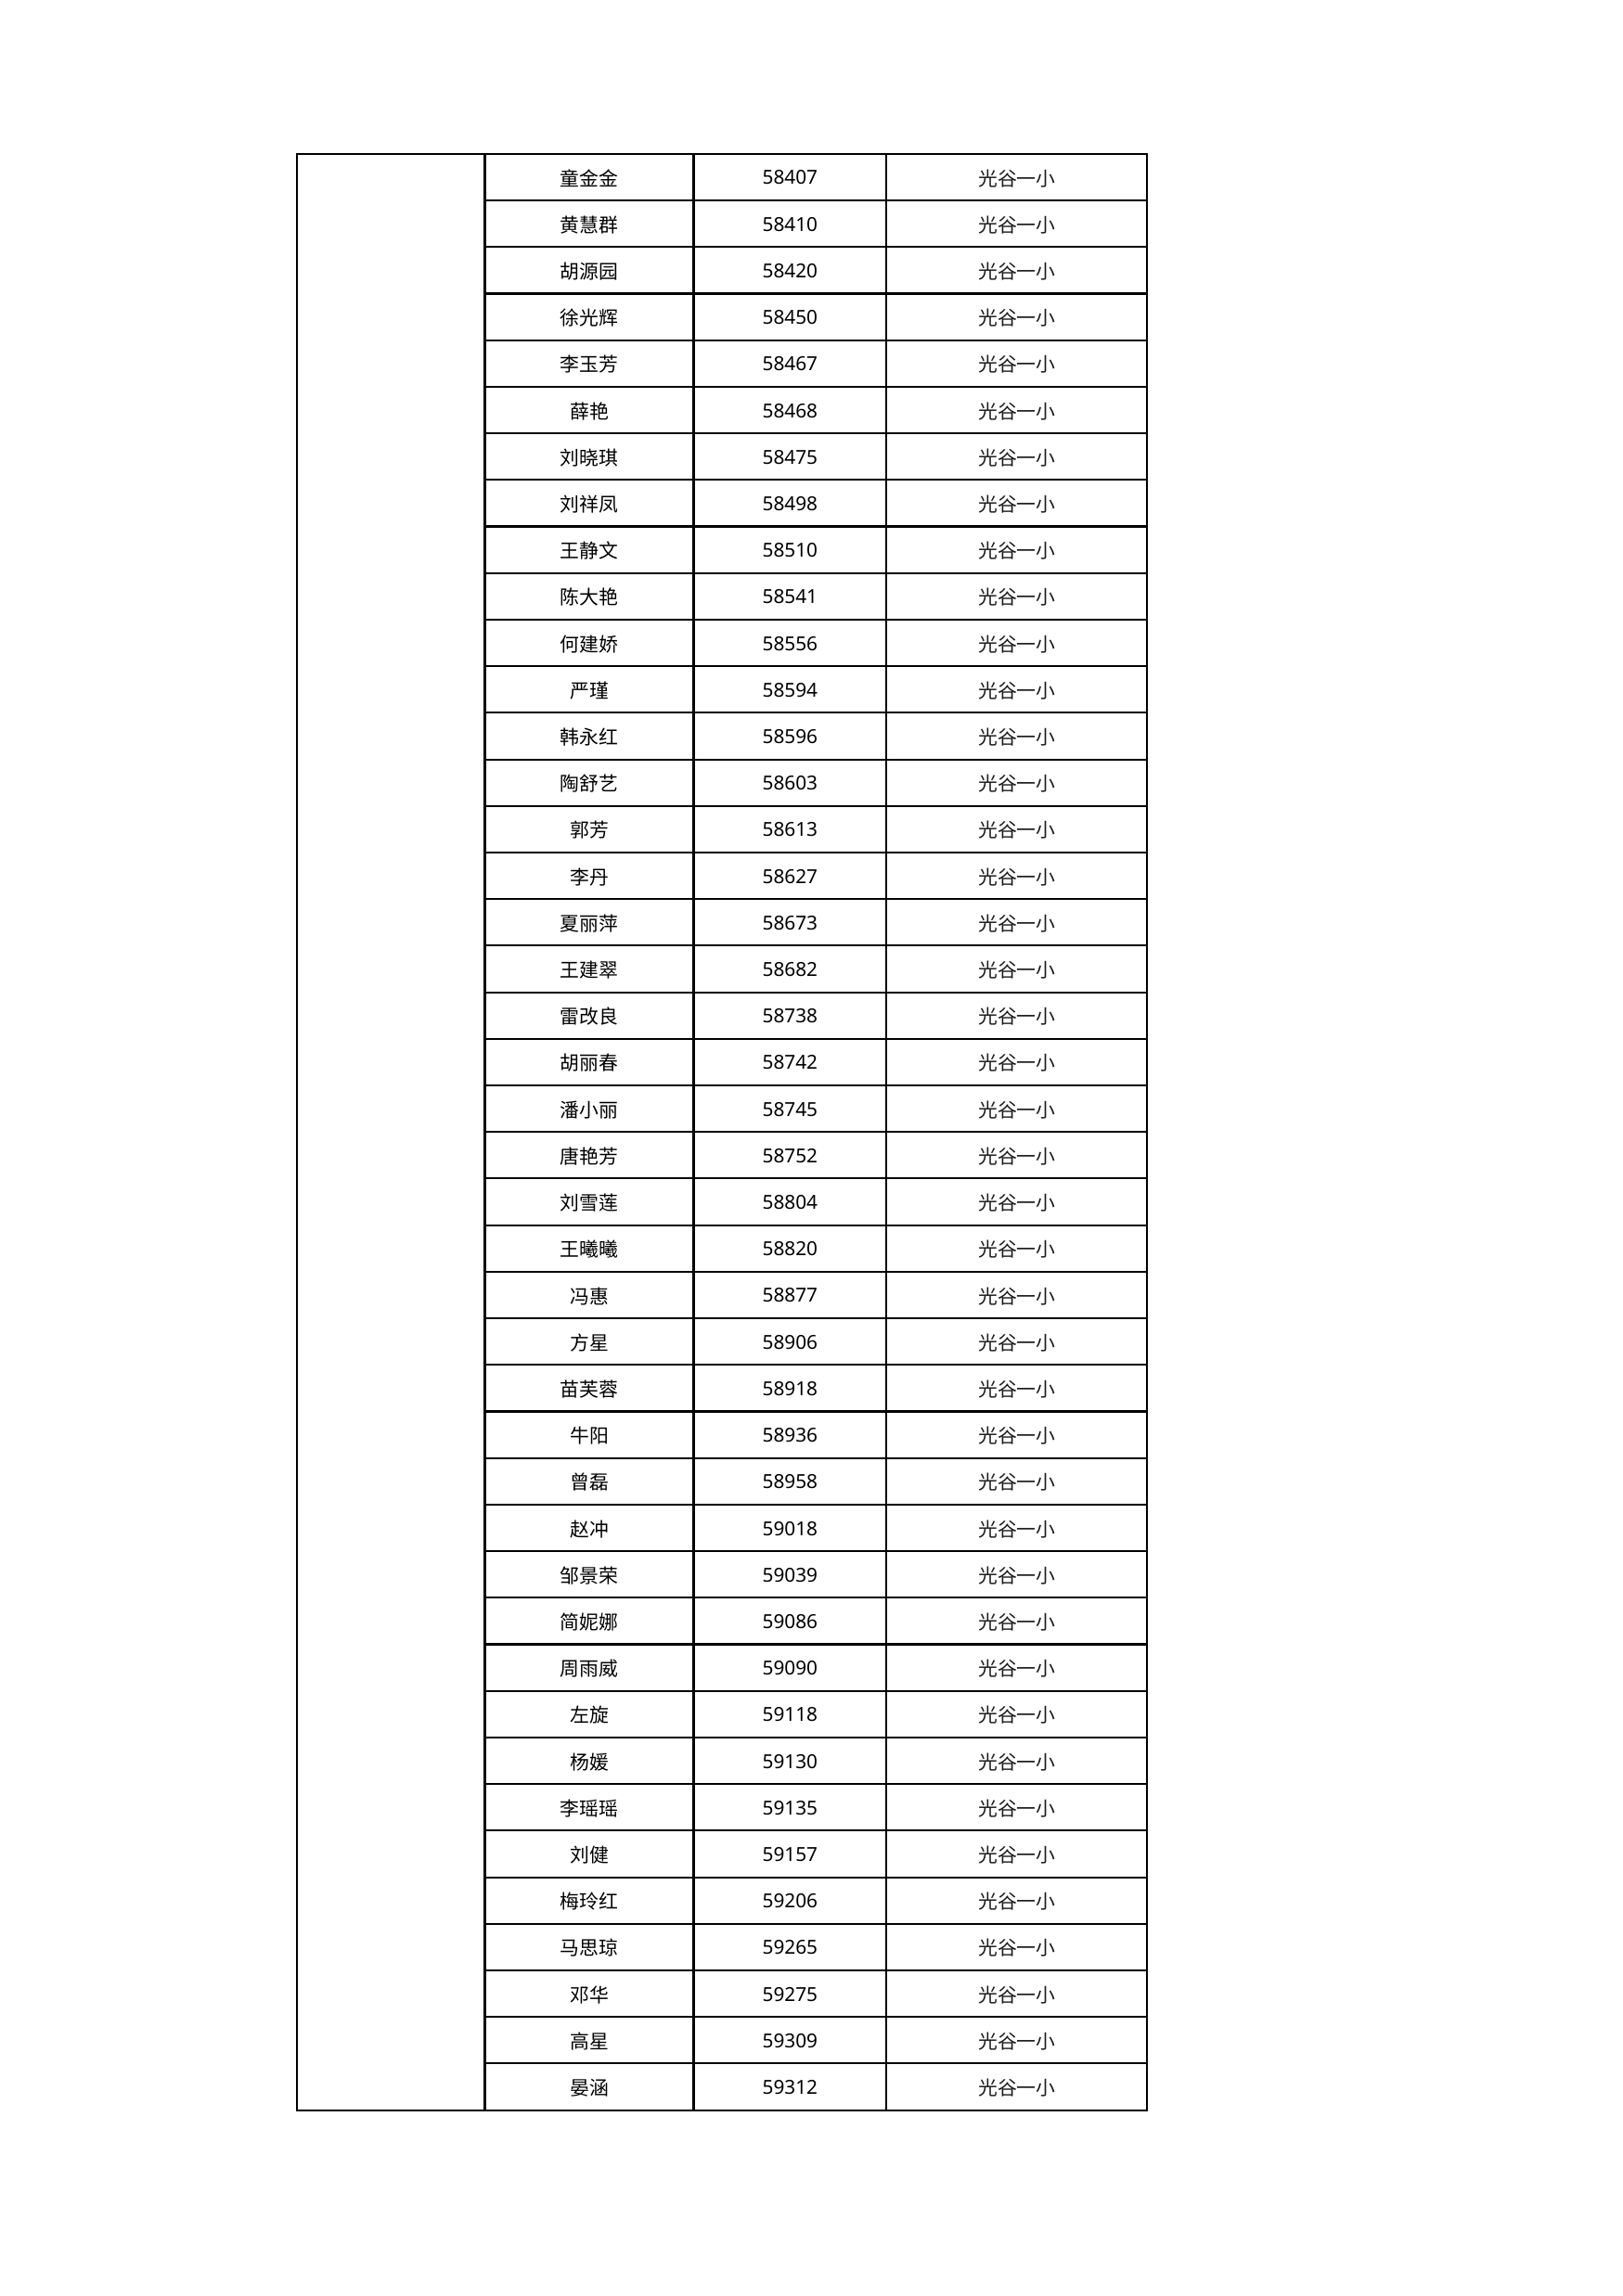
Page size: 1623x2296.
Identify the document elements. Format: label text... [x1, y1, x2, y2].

table_cell 光谷一小 [887, 621, 1146, 665]
table_cell 59135 [695, 1785, 885, 1829]
table_cell 59309 [695, 2018, 885, 2062]
table_cell 58742 [695, 1040, 885, 1084]
table_cell 59130 [695, 1738, 885, 1783]
table_cell 光谷一小 [887, 1226, 1146, 1271]
table_cell 刘晓琪 [486, 434, 692, 479]
table_cell 光谷一小 [887, 1506, 1146, 1550]
table_cell 58556 [695, 621, 885, 665]
table_cell 58467 [695, 341, 885, 386]
table_cell 光谷一小 [887, 1133, 1146, 1177]
table_cell 光谷一小 [887, 1692, 1146, 1737]
table_cell 58673 [695, 900, 885, 944]
table_cell 光谷一小 [887, 1879, 1146, 1923]
table_cell 光谷一小 [887, 1319, 1146, 1364]
table_cell 58407 [695, 155, 885, 199]
table_cell 58820 [695, 1226, 885, 1271]
table_cell 马思琼 [486, 1925, 692, 1969]
table_cell 58420 [695, 248, 885, 292]
table_cell 左旋 [486, 1692, 692, 1737]
table_cell 光谷一小 [887, 1040, 1146, 1084]
table_cell 刘健 [486, 1831, 692, 1876]
table_cell 光谷一小 [887, 2064, 1146, 2109]
table_cell 59157 [695, 1831, 885, 1876]
table_cell 雷改良 [486, 994, 692, 1038]
table_cell 光谷一小 [887, 248, 1146, 292]
table_cell 58906 [695, 1319, 885, 1364]
table_cell 59118 [695, 1692, 885, 1737]
table_cell 58877 [695, 1273, 885, 1317]
table_cell 唐艳芳 [486, 1133, 692, 1177]
table_cell 王建翠 [486, 946, 692, 991]
table_cell 光谷一小 [887, 1646, 1146, 1690]
table_cell 刘雪莲 [486, 1179, 692, 1224]
table_cell 陶舒艺 [486, 761, 692, 805]
table_cell 光谷一小 [887, 900, 1146, 944]
table_cell 刘祥凤 [486, 481, 692, 525]
table_cell 光谷一小 [887, 1273, 1146, 1317]
table_cell 徐光辉 [486, 295, 692, 340]
table_cell 郭芳 [486, 807, 692, 852]
table_cell 高星 [486, 2018, 692, 2062]
table_cell 58958 [695, 1459, 885, 1504]
table_cell 王曦曦 [486, 1226, 692, 1271]
table_cell 58410 [695, 201, 885, 246]
table_cell 59312 [695, 2064, 885, 2109]
table_cell 光谷一小 [887, 1413, 1146, 1457]
table_cell 童金金 [486, 155, 692, 199]
table_cell 59265 [695, 1925, 885, 1969]
table_cell 光谷一小 [887, 434, 1146, 479]
table_cell 58475 [695, 434, 885, 479]
table_cell 光谷一小 [887, 1971, 1146, 2016]
table_cell 光谷一小 [887, 1925, 1146, 1969]
table_cell 光谷一小 [887, 761, 1146, 805]
table_cell 胡源园 [486, 248, 692, 292]
table_cell 59090 [695, 1646, 885, 1690]
table_cell 苗芙蓉 [486, 1366, 692, 1410]
table_cell 光谷一小 [887, 481, 1146, 525]
table_cell 光谷一小 [887, 1179, 1146, 1224]
table_cell 光谷一小 [887, 201, 1146, 246]
table_cell 59018 [695, 1506, 885, 1550]
table_cell 58613 [695, 807, 885, 852]
table_cell 58918 [695, 1366, 885, 1410]
table_cell 方星 [486, 1319, 692, 1364]
table_cell 58936 [695, 1413, 885, 1457]
table_cell 光谷一小 [887, 946, 1146, 991]
table_cell 58510 [695, 528, 885, 572]
table_cell 光谷一小 [887, 713, 1146, 758]
table_cell 59275 [695, 1971, 885, 2016]
table_cell 梅玲红 [486, 1879, 692, 1923]
table_cell 光谷一小 [887, 1738, 1146, 1783]
table_cell 59086 [695, 1598, 885, 1643]
table_cell 光谷一小 [887, 295, 1146, 340]
table_cell 光谷一小 [887, 388, 1146, 432]
table_cell 李丹 [486, 853, 692, 898]
table_cell 严瑾 [486, 667, 692, 712]
table_cell 58498 [695, 481, 885, 525]
table_cell 光谷一小 [887, 574, 1146, 619]
table_cell 简妮娜 [486, 1598, 692, 1643]
table_cell 58752 [695, 1133, 885, 1177]
table_cell 杨媛 [486, 1738, 692, 1783]
table_cell 光谷一小 [887, 155, 1146, 199]
table_cell 光谷一小 [887, 1086, 1146, 1131]
table_cell 光谷一小 [887, 341, 1146, 386]
table_cell 韩永红 [486, 713, 692, 758]
table_cell 陈大艳 [486, 574, 692, 619]
table_cell 邹景荣 [486, 1552, 692, 1597]
table_cell 58682 [695, 946, 885, 991]
table_cell 光谷一小 [887, 1785, 1146, 1829]
table_cell 58738 [695, 994, 885, 1038]
table_cell 光谷一小 [887, 1459, 1146, 1504]
table_cell 潘小丽 [486, 1086, 692, 1131]
table_cell 光谷一小 [887, 994, 1146, 1038]
table_cell 何建娇 [486, 621, 692, 665]
table_cell 光谷一小 [887, 807, 1146, 852]
table_cell 周雨威 [486, 1646, 692, 1690]
table_cell 赵冲 [486, 1506, 692, 1550]
table_cell 曾磊 [486, 1459, 692, 1504]
table_cell 晏涵 [486, 2064, 692, 2109]
table_cell 58596 [695, 713, 885, 758]
table_cell 58745 [695, 1086, 885, 1131]
table_cell 58450 [695, 295, 885, 340]
table_cell 58804 [695, 1179, 885, 1224]
table_cell 光谷一小 [887, 1598, 1146, 1643]
table_cell 光谷一小 [887, 1831, 1146, 1876]
table_cell 光谷一小 [887, 1366, 1146, 1410]
table_cell 冯惠 [486, 1273, 692, 1317]
table_cell 光谷一小 [887, 2018, 1146, 2062]
table_cell 光谷一小 [887, 667, 1146, 712]
table_cell 王静文 [486, 528, 692, 572]
table_cell 58468 [695, 388, 885, 432]
table_cell 光谷一小 [887, 853, 1146, 898]
table_cell 58594 [695, 667, 885, 712]
table_cell 59039 [695, 1552, 885, 1597]
table_cell 胡丽春 [486, 1040, 692, 1084]
table_cell 58603 [695, 761, 885, 805]
table_cell 59206 [695, 1879, 885, 1923]
table_cell 黄慧群 [486, 201, 692, 246]
table_cell 牛阳 [486, 1413, 692, 1457]
table_cell 邓华 [486, 1971, 692, 2016]
table_cell 58541 [695, 574, 885, 619]
table_cell 光谷一小 [887, 528, 1146, 572]
table_cell 薛艳 [486, 388, 692, 432]
table_cell 李玉芳 [486, 341, 692, 386]
table_cell 李瑶瑶 [486, 1785, 692, 1829]
table_cell 夏丽萍 [486, 900, 692, 944]
table_cell 光谷一小 [887, 1552, 1146, 1597]
table_cell 58627 [695, 853, 885, 898]
